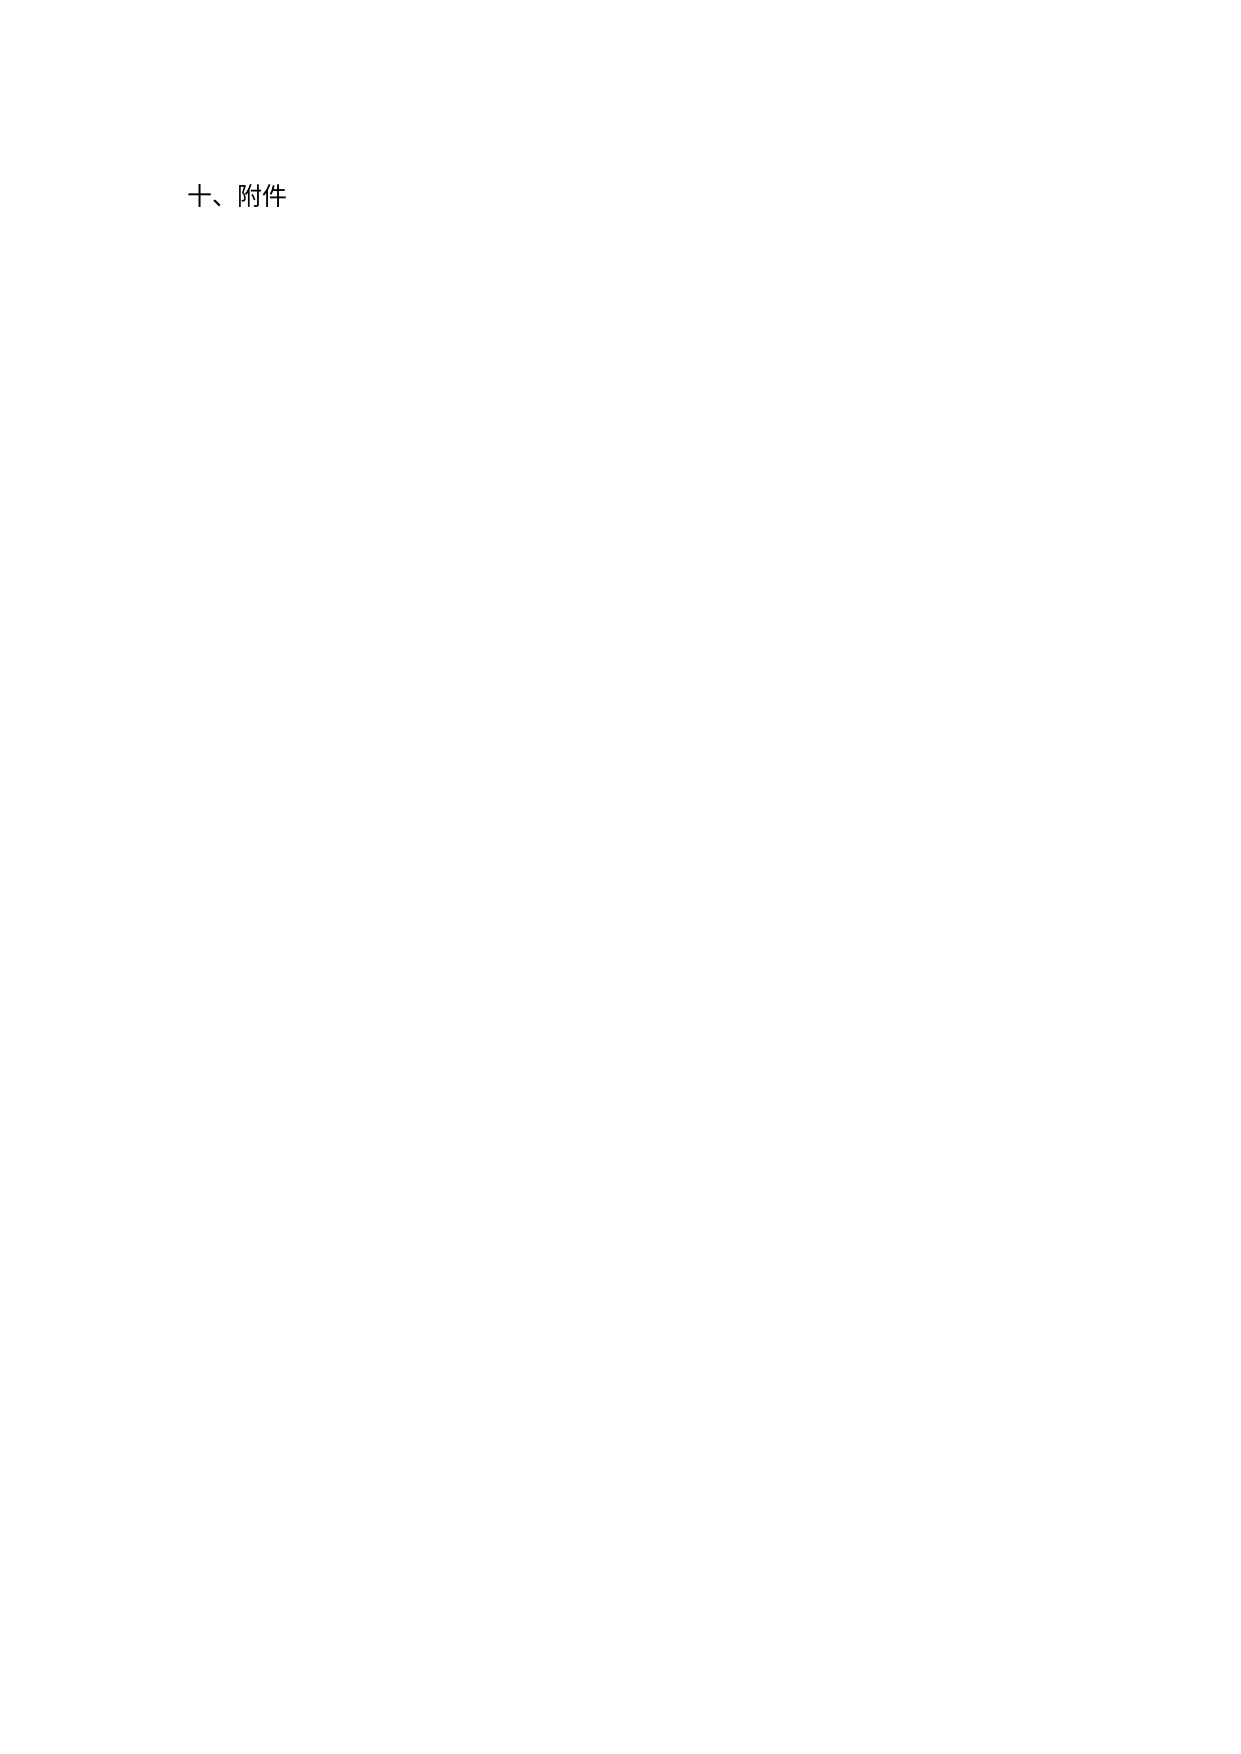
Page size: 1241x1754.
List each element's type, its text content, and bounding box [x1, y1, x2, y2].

text 十、附件 [187, 162, 1053, 227]
